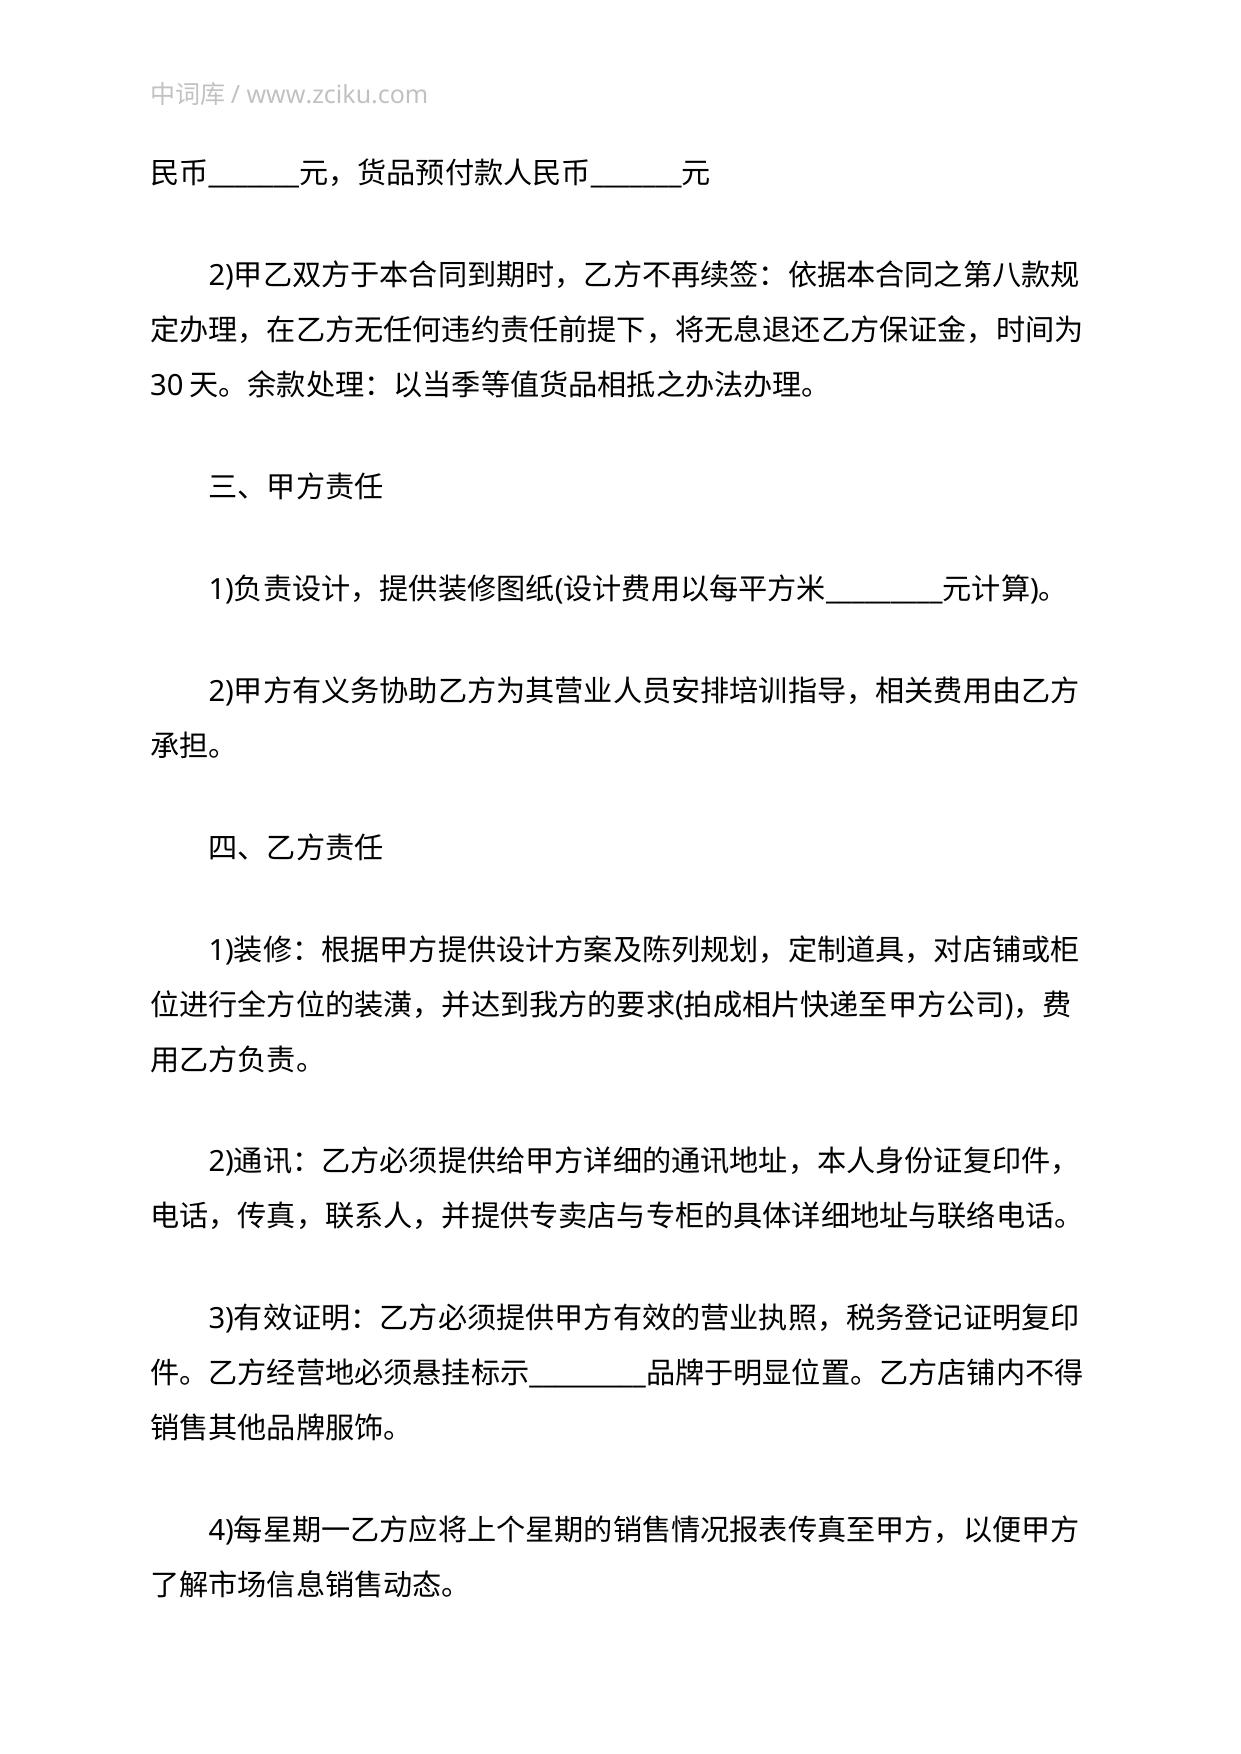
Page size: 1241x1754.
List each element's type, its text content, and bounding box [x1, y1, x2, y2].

text 2)甲方有义务协助乙方为其营业人员安排培训指导，相关费用由乙方承担。 [150, 668, 1090, 765]
text 三、甲方责任 [150, 464, 1090, 506]
text 1)负责设计，提供装修图纸(设计费用以每平方米_________元计算)。 [150, 566, 1090, 608]
text 2)甲乙双方于本合同到期时，乙方不再续签：依据本合同之第八款规定办理，在乙方无任何违约责任前提下，将无息退还乙方保证金，时间为30天。余款处理：以当季等值货品相抵之办法办理。 [150, 252, 1090, 404]
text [150, 150, 1090, 192]
text 2)通讯：乙方必须提供给甲方详细的通讯地址，本人身份证复印件，电话，传真，联系人，并提供专卖店与专柜的具体详细地址与联络电话。 [150, 1138, 1090, 1235]
text 1)装修：根据甲方提供设计方案及陈列规划，定制道具，对店铺或柜位进行全方位的装潢，并达到我方的要求(拍成相片快递至甲方公司)，费用乙方负责。 [150, 926, 1090, 1078]
text 四、乙方责任 [150, 824, 1090, 867]
text 3)有效证明：乙方必须提供甲方有效的营业执照，税务登记证明复印件。乙方经营地必须悬挂标示_________品牌于明显位置。乙方店铺内不得销售其他品牌服饰。 [150, 1295, 1090, 1447]
text 4)每星期一乙方应将上个星期的销售情况报表传真至甲方，以便甲方了解市场信息销售动态。 [150, 1506, 1090, 1604]
